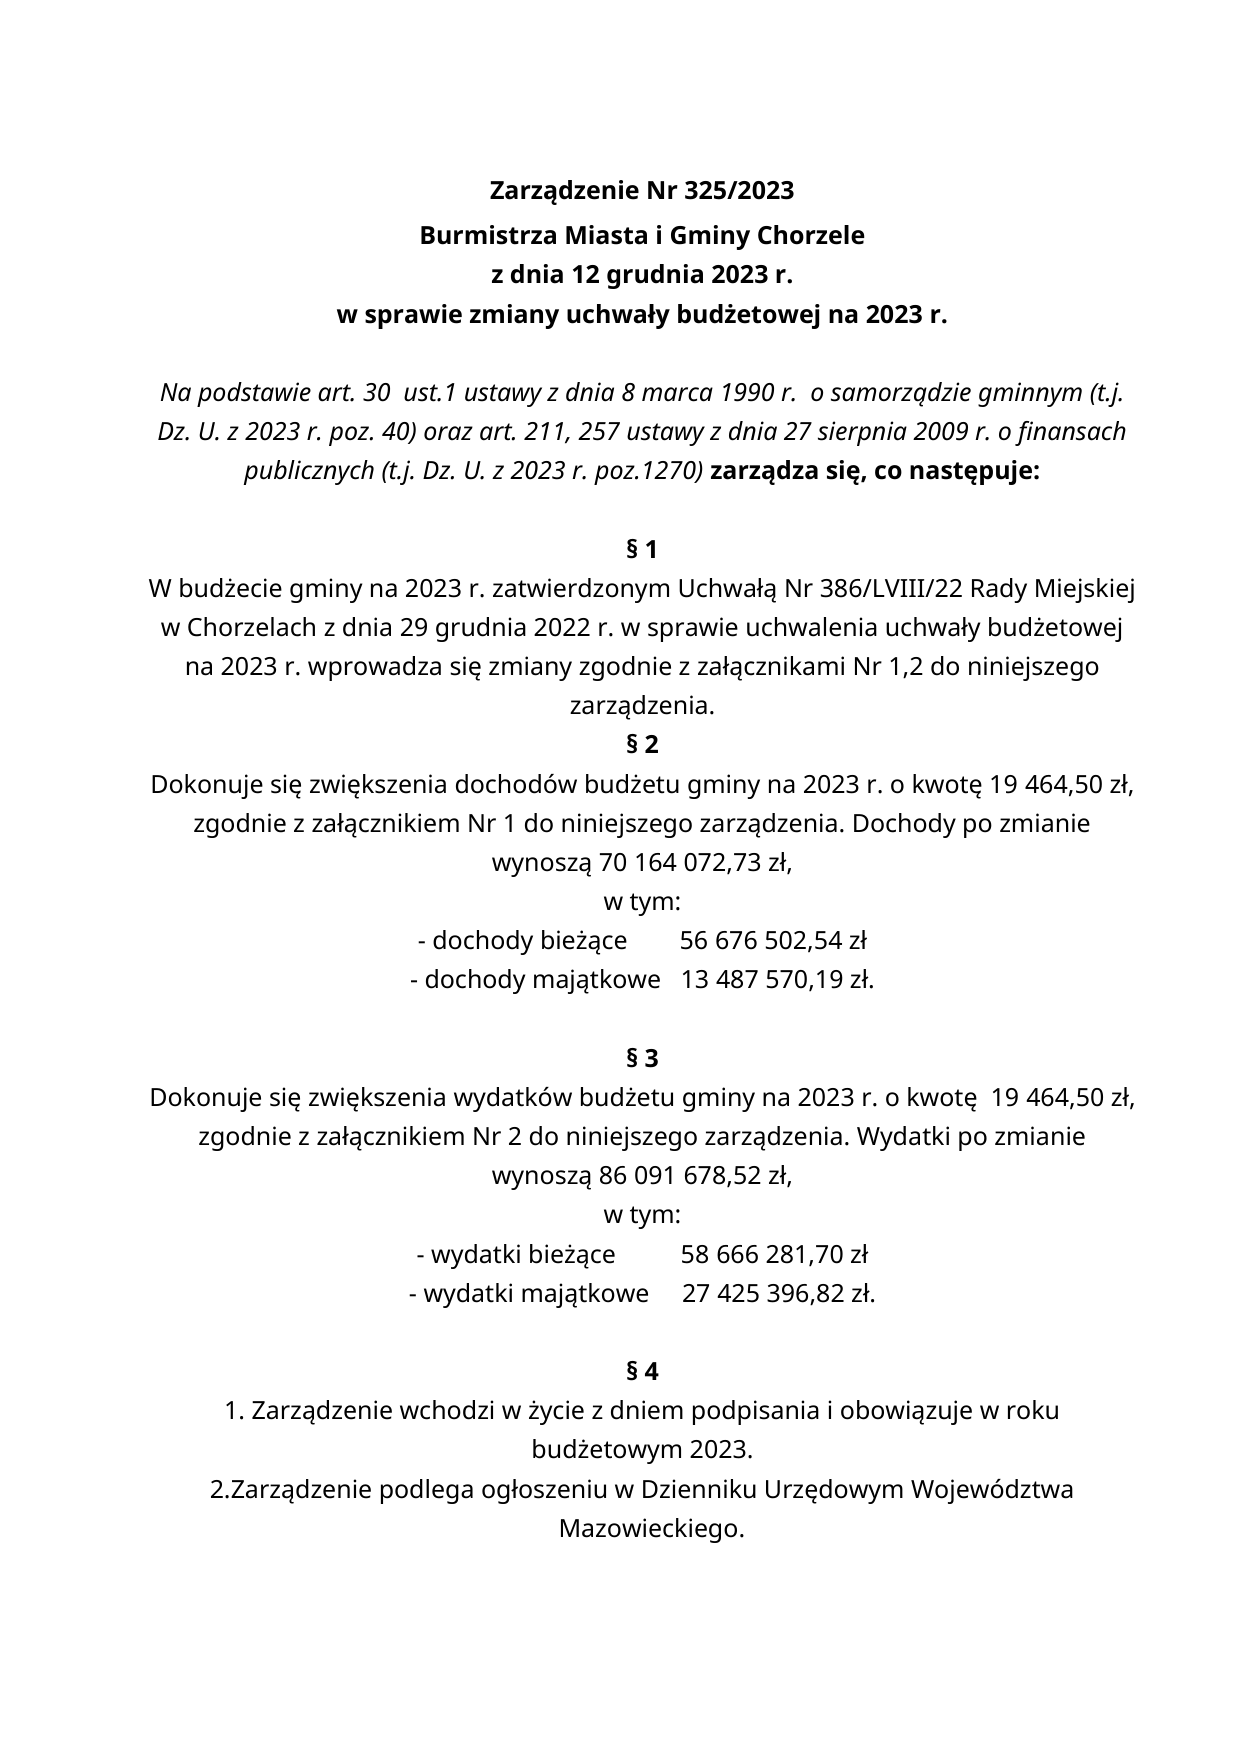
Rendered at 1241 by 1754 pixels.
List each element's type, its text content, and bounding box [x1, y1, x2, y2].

text § 3 [148, 1041, 1137, 1074]
text - dochody bieżące 56 676 502,54 zł [148, 923, 1137, 957]
subtitle Zarządzenie Nr 325/2023 [148, 173, 1137, 207]
text W budżecie gminy na 2023 r. zatwierdzonym Uchwałą Nr 386/LVIII/22 Rady Miejskiej w Chorzelach z dnia 29 grudnia 2022 r. w sprawie uchwalenia uchwały budżetowej na 2023 r. wprowadza się zmiany zgodnie z załącznikami Nr 1,2 do niniejszego zarządzenia. [148, 571, 1137, 722]
text § 2 [148, 727, 1137, 761]
text 1. Zarządzenie wchodzi w życie z dniem podpisania i obowiązuje w roku budżetowym 2023. [148, 1393, 1137, 1466]
text - wydatki majątkowe 27 425 396,82 zł. [148, 1276, 1137, 1309]
text w tym: [148, 884, 1137, 918]
text w sprawie zmiany uchwały budżetowej na 2023 r. [148, 296, 1137, 330]
text Burmistrza Miasta i Gminy Chorzele [148, 218, 1137, 252]
text 2.Zarządzenie podlega ogłoszeniu w Dzienniku Urzędowym Województwa Mazowieckiego. [148, 1471, 1137, 1544]
text z dnia 12 grudnia 2023 r. [148, 257, 1137, 291]
text Na podstawie art. 30 ust.1 ustawy z dnia 8 marca 1990 r. o samorządzie gminnym (t.j. Dz. U. z 2023 r. poz. 40) oraz art. 211, 257 ustawy z dnia 27 sierpnia 2009 r. o finansach publicznych (t.j. Dz. U. z 2023 r. poz.1270) zarządza się, co następuje: [148, 375, 1137, 487]
text § 4 [148, 1354, 1137, 1388]
text - wydatki bieżące 58 666 281,70 zł [148, 1236, 1137, 1270]
text - dochody majątkowe 13 487 570,19 zł. [148, 962, 1137, 996]
text w tym: [148, 1197, 1137, 1231]
text Dokonuje się zwiększenia wydatków budżetu gminy na 2023 r. o kwotę 19 464,50 zł, zgodnie z załącznikiem Nr 2 do niniejszego zarządzenia. Wydatki po zmianie wynoszą 86 091 678,52 zł, [148, 1080, 1137, 1192]
text Dokonuje się zwiększenia dochodów budżetu gminy na 2023 r. o kwotę 19 464,50 zł, zgodnie z załącznikiem Nr 1 do niniejszego zarządzenia. Dochody po zmianie wynoszą 70 164 072,73 zł, [148, 766, 1137, 879]
text § 1 [148, 531, 1137, 565]
